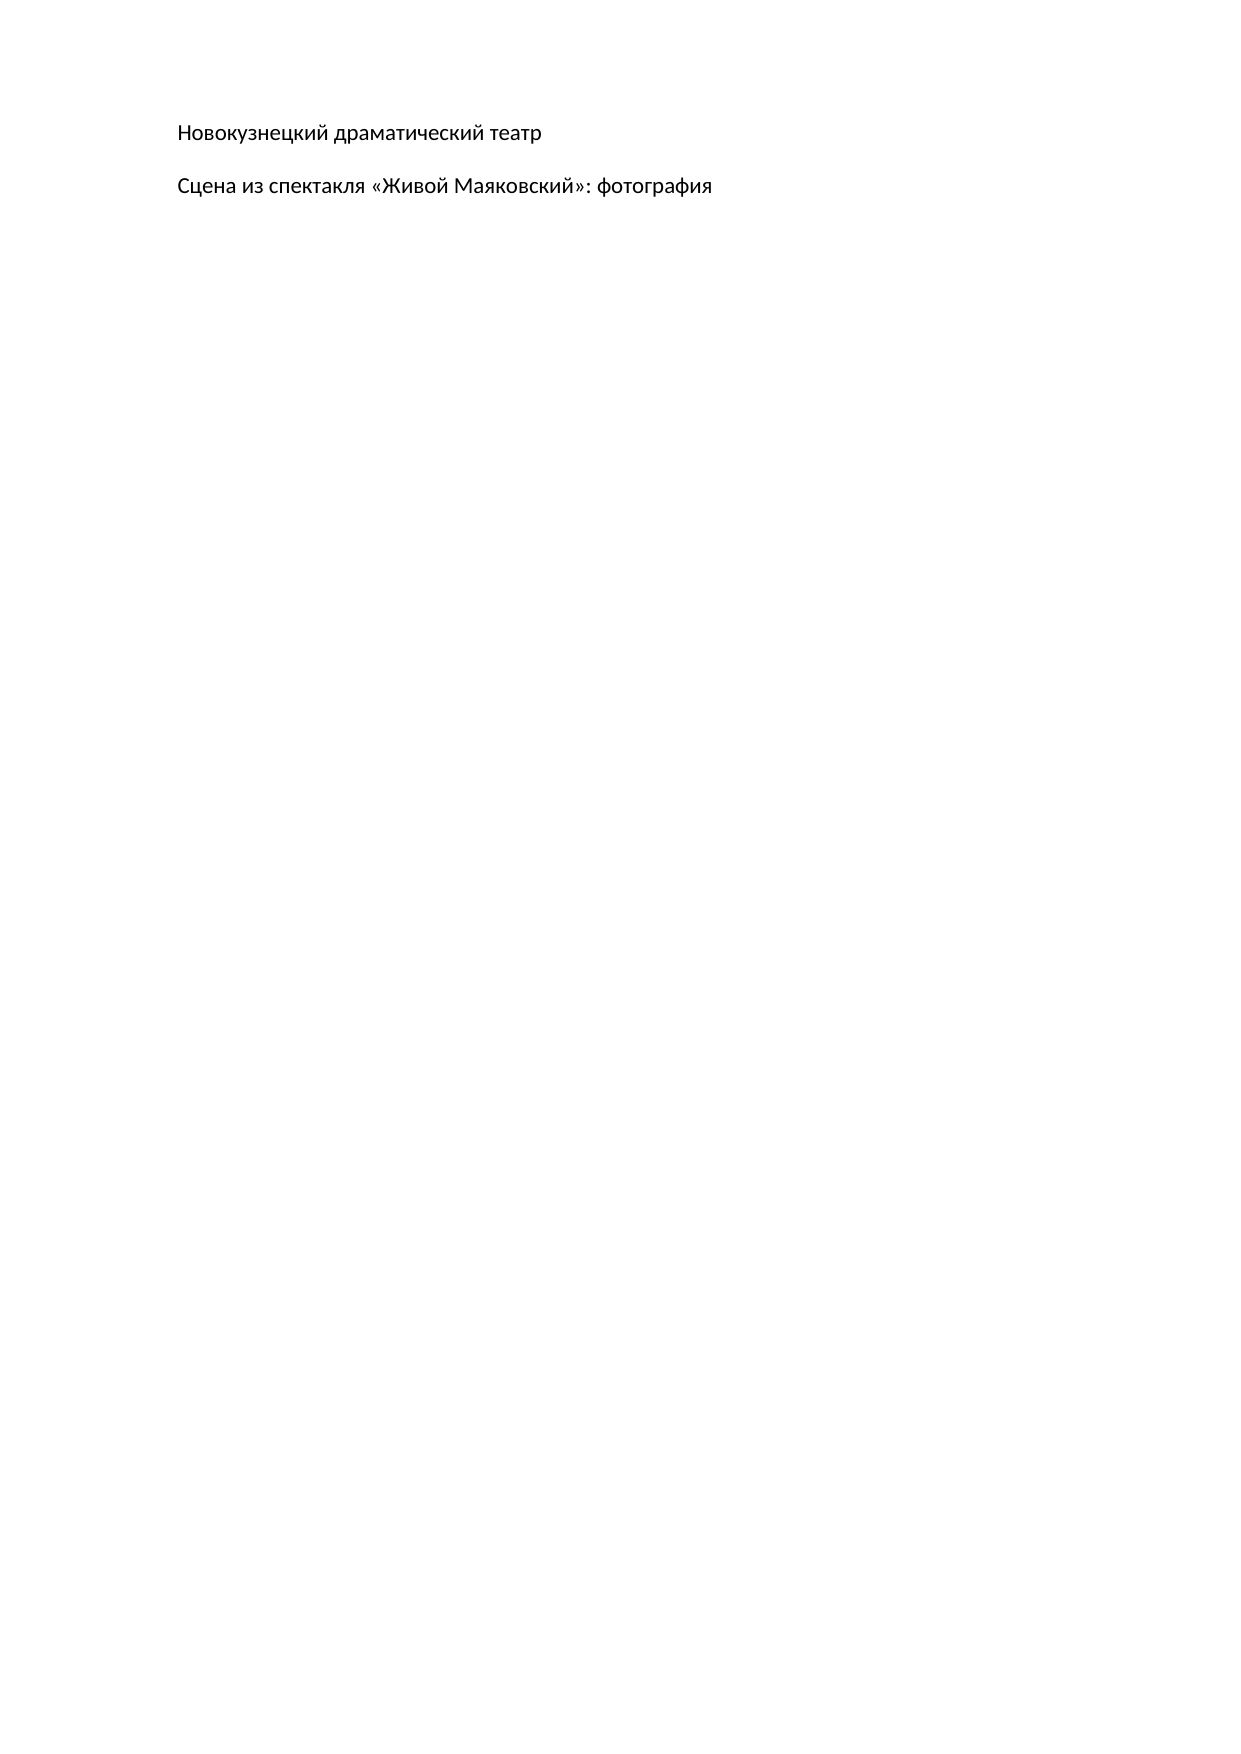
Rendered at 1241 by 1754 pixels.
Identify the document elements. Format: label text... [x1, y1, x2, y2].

text Сцена из спектакля «Живой Маяковский»: фотография [177, 171, 1152, 199]
text Новокузнецкий драматический театр [177, 118, 1152, 146]
